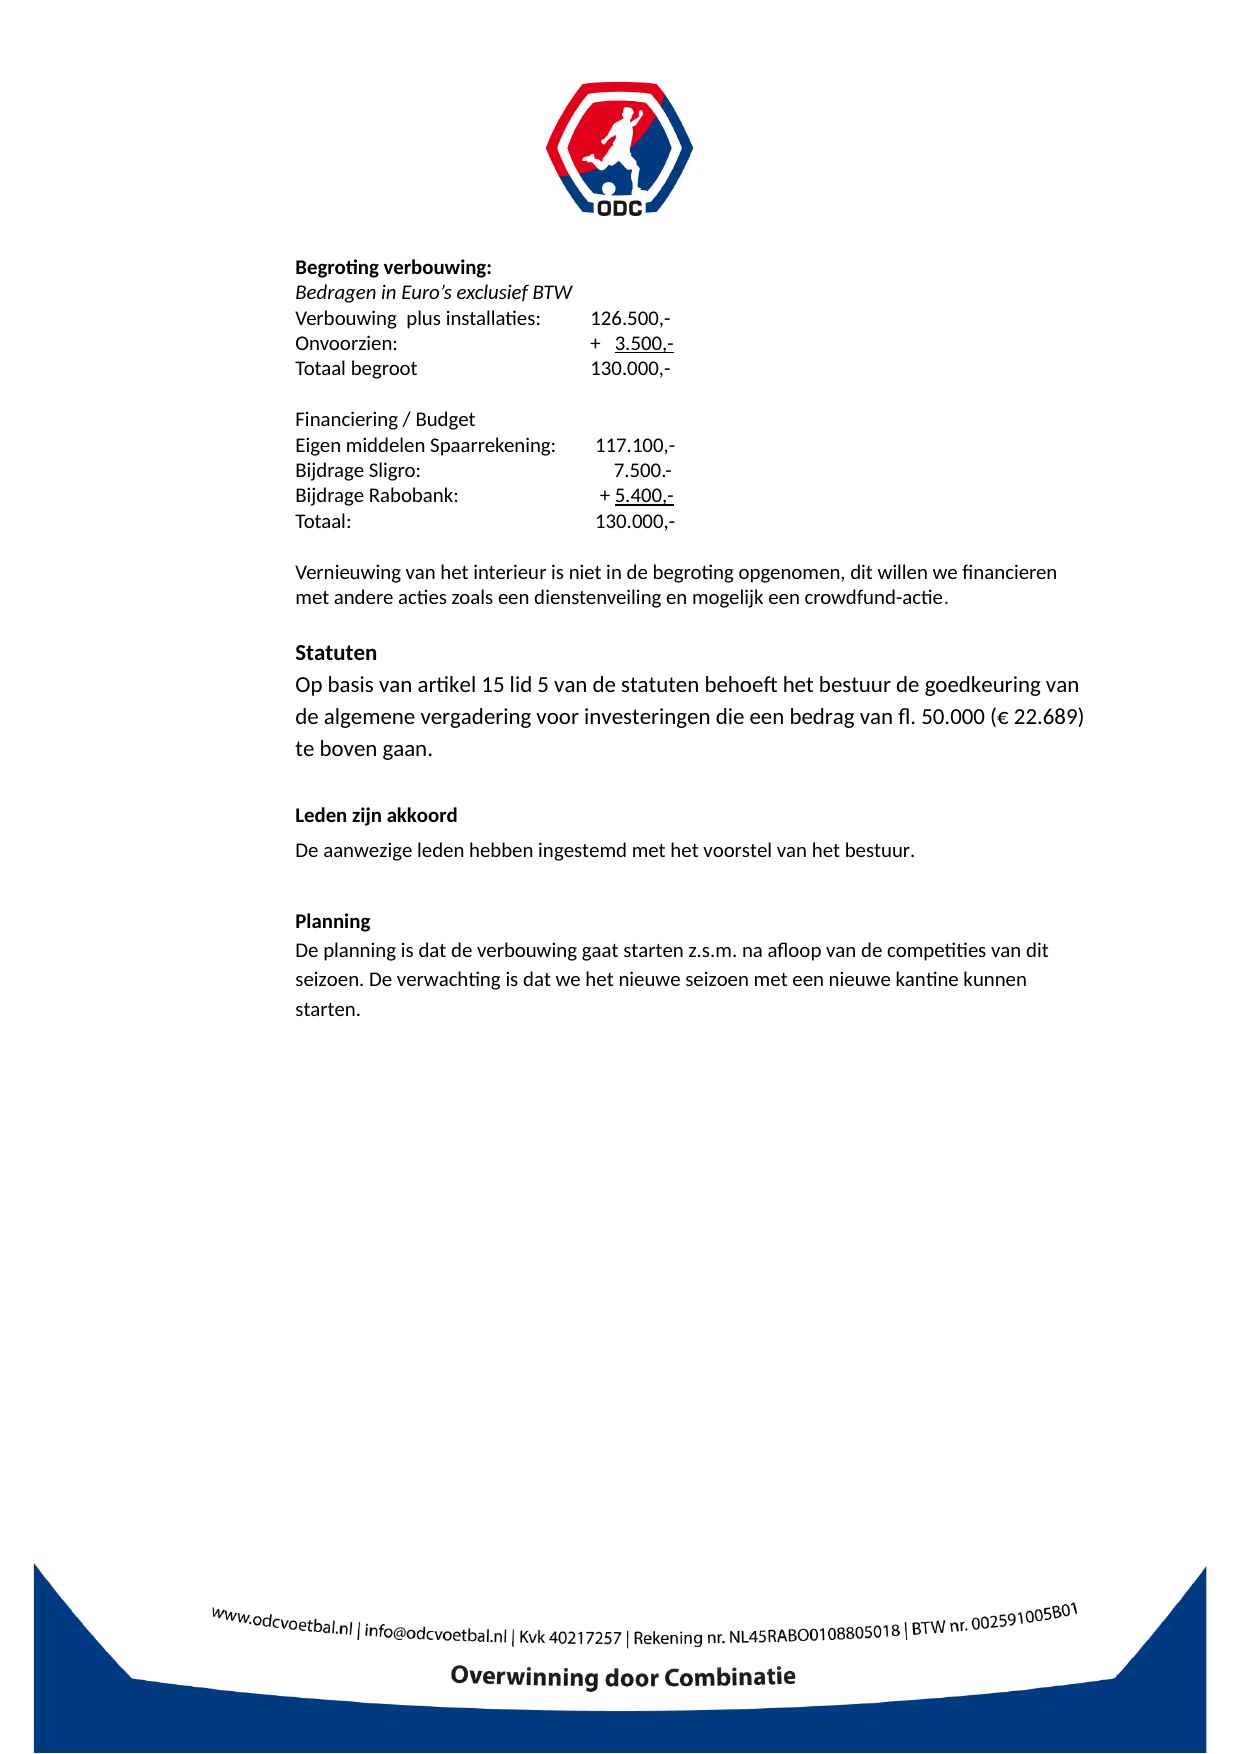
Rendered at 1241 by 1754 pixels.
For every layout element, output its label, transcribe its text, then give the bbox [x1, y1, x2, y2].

text Financiering / Budget [295, 381, 1093, 432]
picture [33, 1545, 1207, 1753]
text Begroting verbouwing: [221, 254, 1093, 279]
picture [147, 73, 1093, 226]
text Bijdrage Sligro: 7.500.- [295, 457, 1093, 483]
list Planning De planning is dat de verbouwing gaat starten z.s.m. na afloop van de competities van dit seizoen. De verwachting is dat we het nieuwe seizoen met een nieuwe kantine kunnen starten. [295, 908, 1093, 1021]
text Onvoorzien: + 3.500,- [221, 330, 1093, 356]
text Totaal: 130.000,- [221, 508, 1093, 533]
text Bedragen in Euro’s exclusief BTW [221, 279, 1093, 305]
text Totaal begroot 130.000,- [221, 356, 1093, 381]
list Statuten Op basis van artikel 15 lid 5 van de statuten behoeft het bestuur de goedkeuring van de algemene vergadering voor investeringen die een bedrag van fl. 50.000 (€ 22.689) te boven gaan. [295, 638, 1093, 762]
text Verbouwing plus installaties: 126.500,- [221, 305, 1093, 330]
list Leden zijn akkoord [295, 773, 1093, 827]
text Vernieuwing van het interieur is niet in de begroting opgenomen, dit willen we financieren met andere acties zoals een dienstenveiling en mogelijk een crowdfund-actie. [295, 559, 1093, 610]
text Eigen middelen Spaarrekening: 117.100,- [221, 432, 1093, 457]
text Bijdrage Rabobank: + 5.400,- [221, 483, 1093, 508]
list De aanwezige leden hebben ingestemd met het voorstel van het bestuur. [241, 837, 1093, 863]
